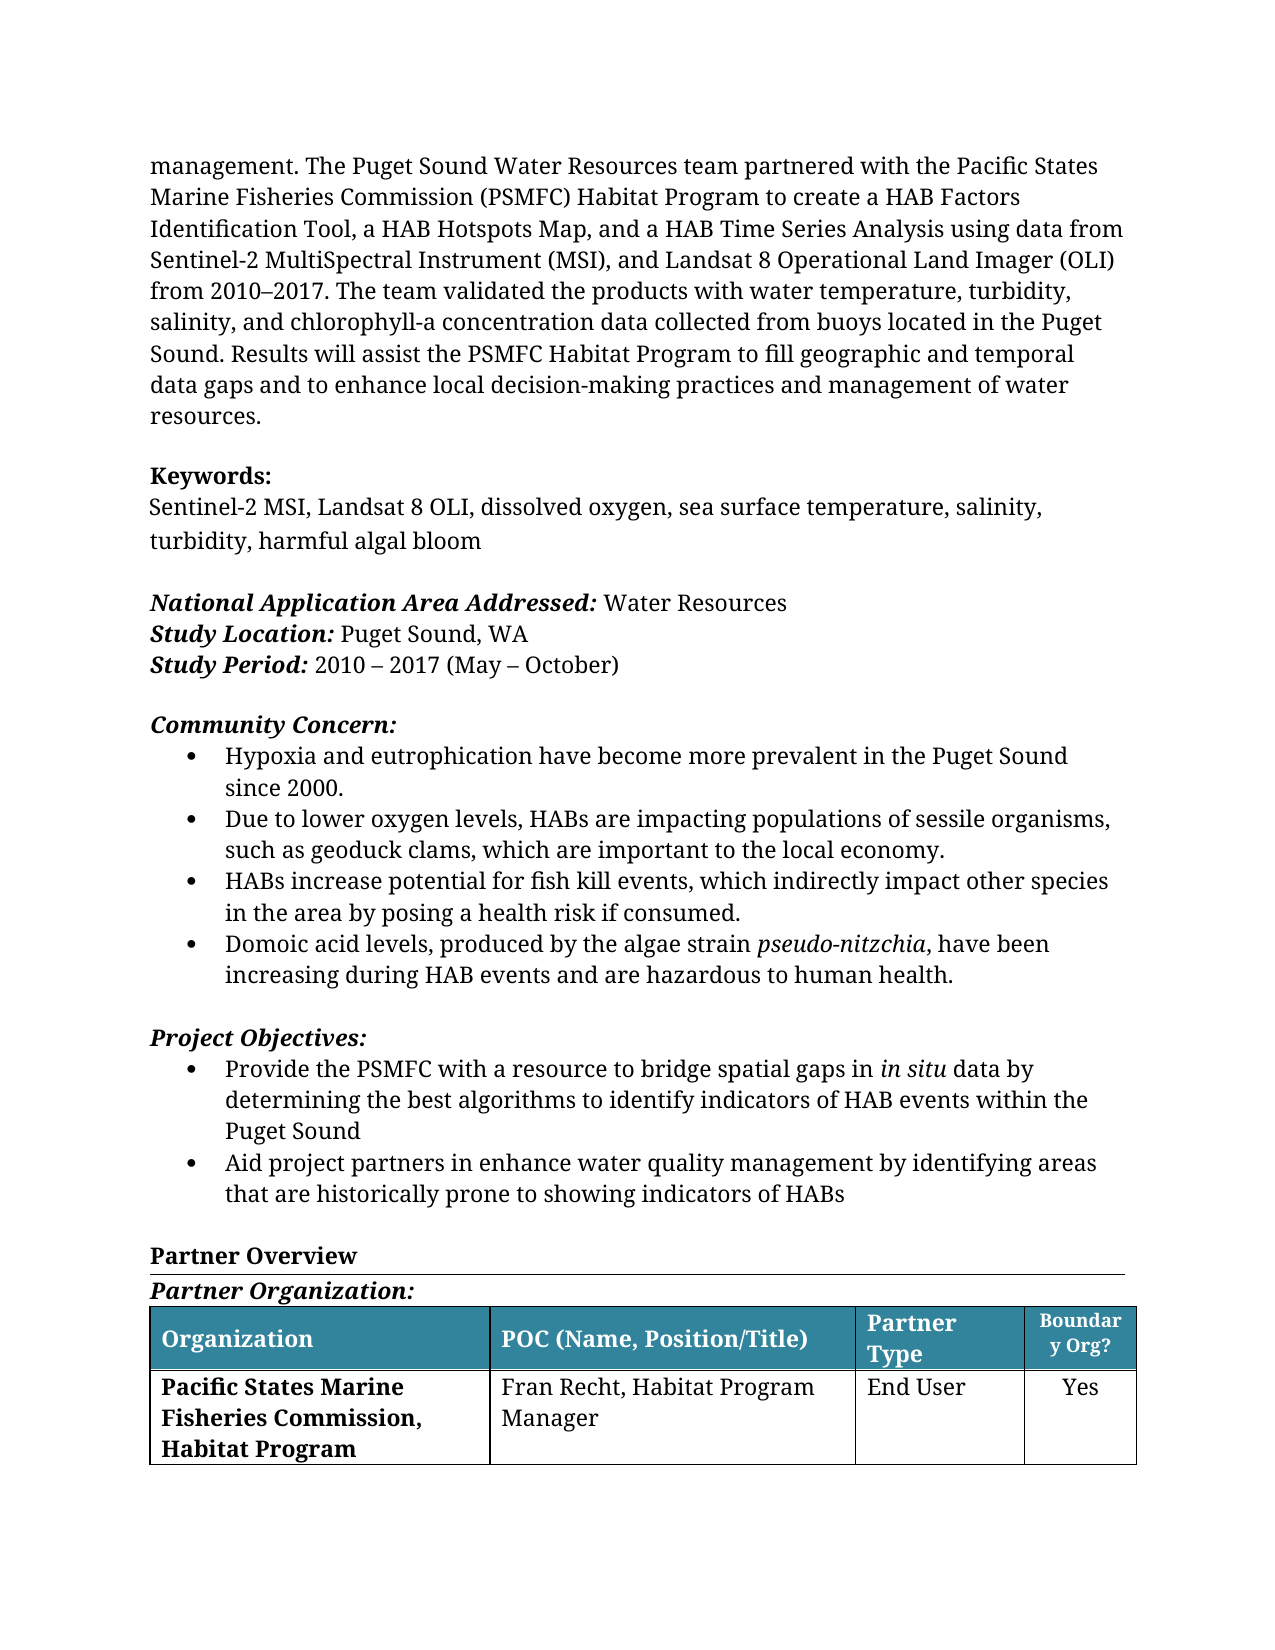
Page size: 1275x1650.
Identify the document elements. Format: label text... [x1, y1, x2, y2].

text Partner Organization: [150, 1275, 1125, 1306]
table_cell Fran Recht, Habitat Program Manager [491, 1371, 855, 1464]
table_cell Yes [1025, 1371, 1136, 1464]
table_header Boundary Org? [1025, 1307, 1136, 1369]
list Provide the PSMFC with a resource to bridge spatial gaps in in situ data by determining the best algorithms to identify indicators of HAB events within the Puget Sound [187, 1053, 1125, 1147]
text Partner Overview [150, 1240, 1125, 1274]
text Sentinel-2 MSI, Landsat 8 OLI, dissolved oxygen, sea surface temperature, salinity, turbidity, harmful algal bloom [148, 491, 1125, 556]
list Domoic acid levels, produced by the algae strain pseudo-nitzchia, have been increasing during HAB events and are hazardous to human health. [187, 928, 1125, 990]
list Aid project partners in enhance water quality management by identifying areas that are historically prone to showing indicators of HABs [187, 1147, 1125, 1209]
list Hypoxia and eutrophication have become more prevalent in the Puget Sound since 2000. [187, 740, 1125, 803]
text National Application Area Addressed: Water Resources [150, 587, 1125, 618]
text Study Period: 2010 – 2017 (May – October) [150, 649, 1125, 681]
table_cell End User [856, 1371, 1024, 1464]
text Community Concern: [150, 709, 1125, 740]
text Project Objectives: [150, 1022, 1125, 1053]
text Keywords: [150, 460, 1125, 491]
list HABs increase potential for fish kill events, which indirectly impact other species in the area by posing a health risk if consumed. [187, 865, 1125, 928]
table_cell Pacific States Marine Fisheries Commission, Habitat Program [151, 1371, 489, 1464]
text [150, 150, 1125, 431]
table_header Organization [151, 1307, 489, 1369]
table_header POC (Name, Position/Title) [491, 1307, 855, 1369]
list Due to lower oxygen levels, HABs are impacting populations of sessile organisms, such as geoduck clams, which are important to the local economy. [187, 803, 1125, 865]
text Study Location: Puget Sound, WA [150, 618, 1125, 649]
table_header Partner Type [856, 1307, 1024, 1369]
